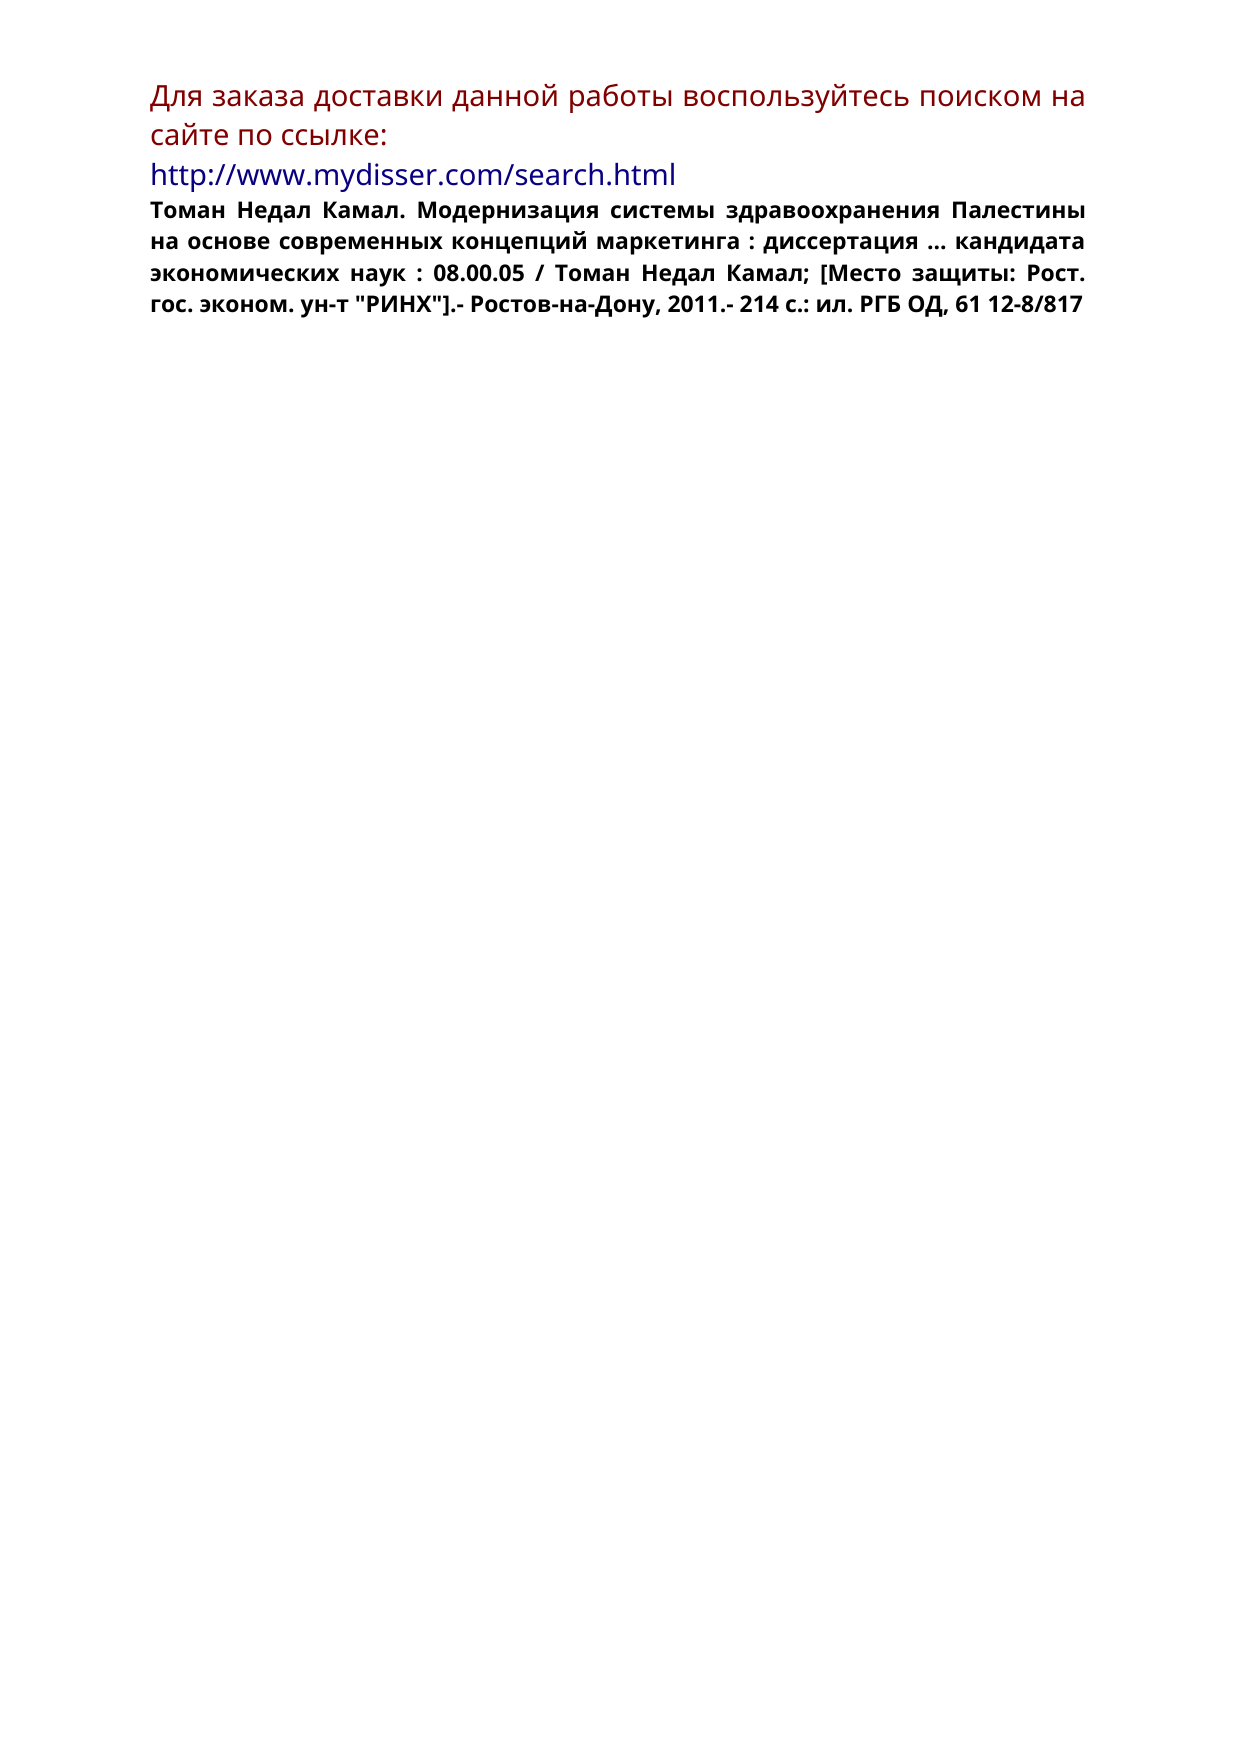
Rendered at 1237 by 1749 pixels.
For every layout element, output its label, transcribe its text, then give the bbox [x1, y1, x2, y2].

text Томан Недал Камал. Модернизация системы здравоохранения Палестины на основе современных концепций маркетинга : диссертация ... кандидата экономических наук : 08.00.05 / Томан Недал Камал; [Место защиты: Рост. гос. эконом. ун-т "РИНХ"].- Ростов-на-Дону, 2011.- 214 с.: ил. РГБ ОД, 61 12-8/817 [150, 194, 1086, 319]
